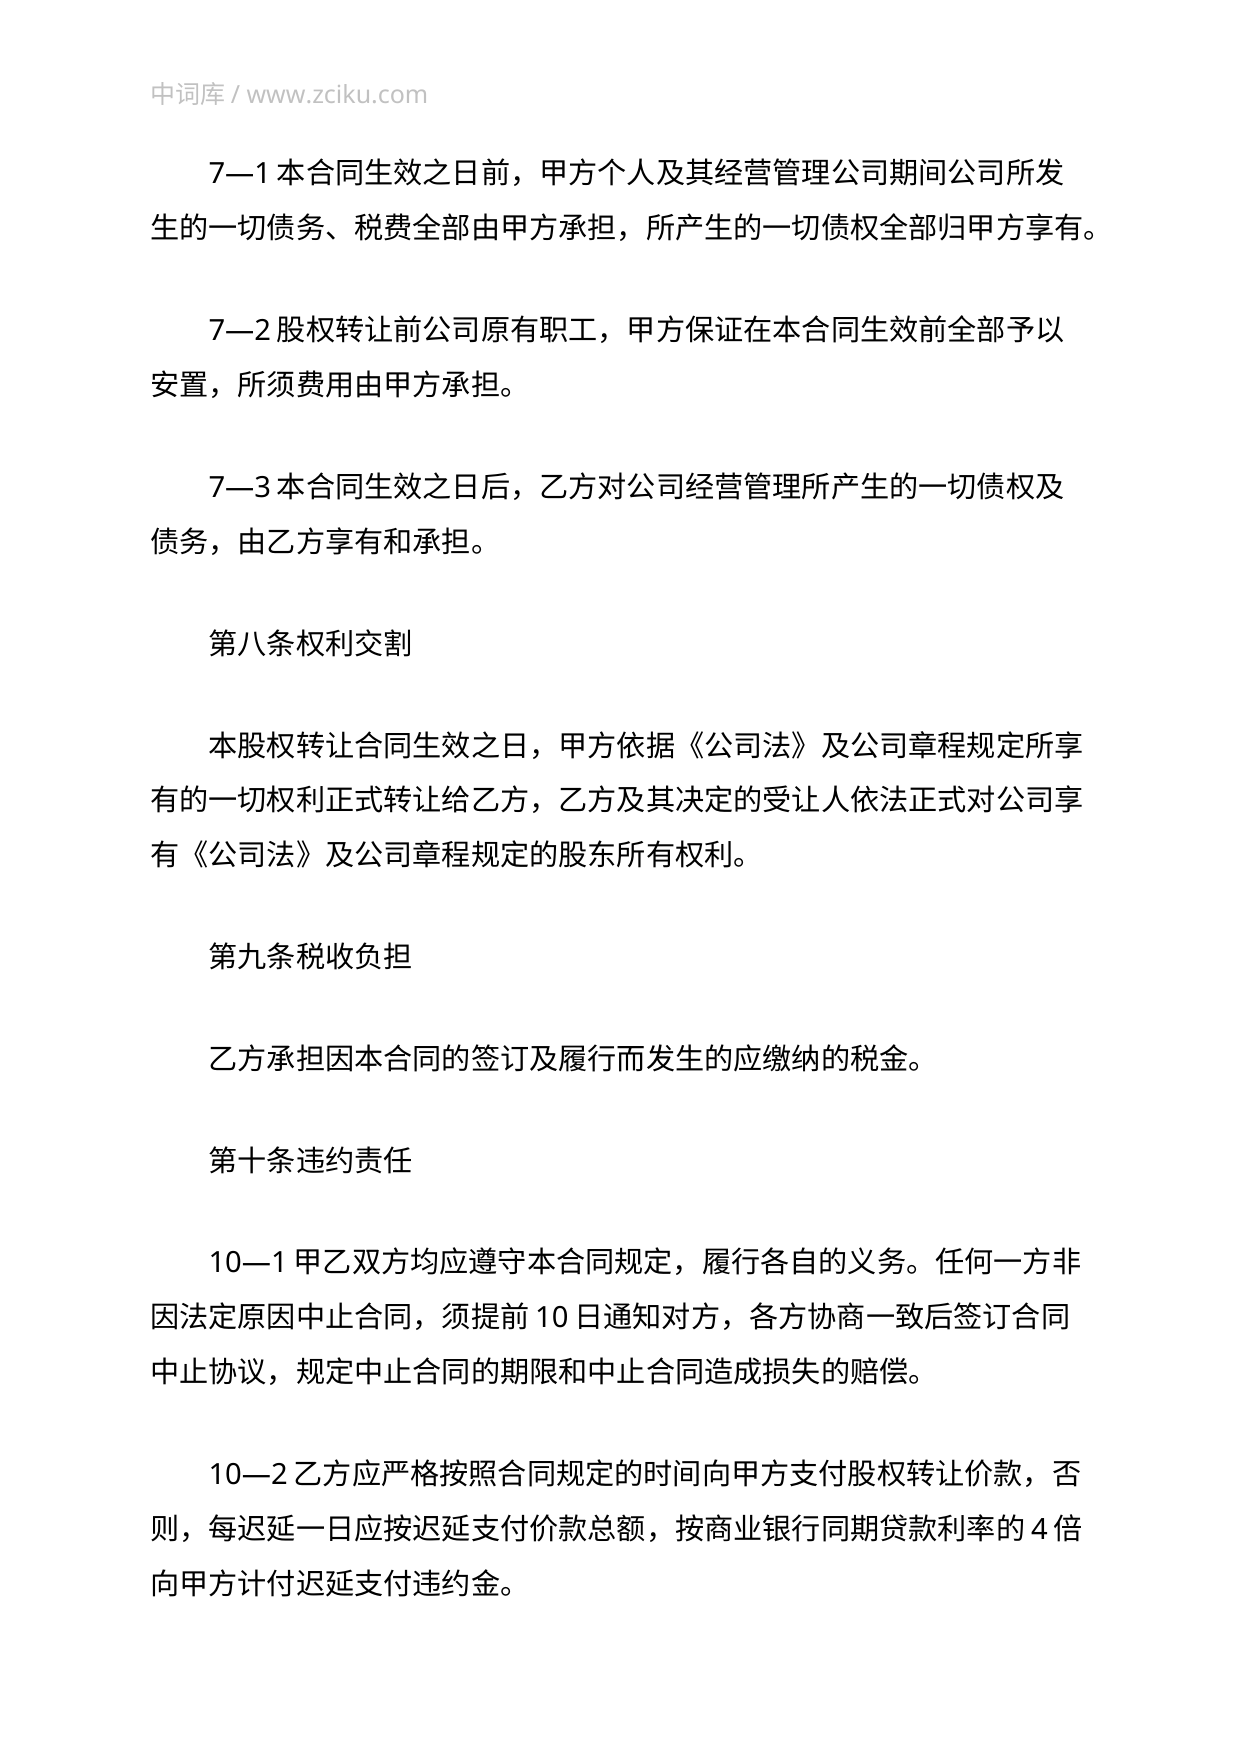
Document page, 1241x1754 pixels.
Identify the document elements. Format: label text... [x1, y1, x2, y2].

text 10—2乙方应严格按照合同规定的时间向甲方支付股权转让价款，否则，每迟延一日应按迟延支付价款总额，按商业银行同期贷款利率的4倍向甲方计付迟延支付违约金。 [150, 1451, 1090, 1603]
text 本股权转让合同生效之日，甲方依据《公司法》及公司章程规定所享有的一切权利正式转让给乙方，乙方及其决定的受让人依法正式对公司享有《公司法》及公司章程规定的股东所有权利。 [150, 722, 1090, 874]
text 乙方承担因本合同的签订及履行而发生的应缴纳的税金。 [150, 1035, 1090, 1078]
text 7—1本合同生效之日前，甲方个人及其经营管理公司期间公司所发生的一切债务、税费全部由甲方承担，所产生的一切债权全部归甲方享有。 [150, 150, 1090, 247]
text 10—1甲乙双方均应遵守本合同规定，履行各自的义务。任何一方非因法定原因中止合同，须提前10日通知对方，各方协商一致后签订合同中止协议，规定中止合同的期限和中止合同造成损失的赔偿。 [150, 1239, 1090, 1391]
text 7—3本合同生效之日后，乙方对公司经营管理所产生的一切债权及债务，由乙方享有和承担。 [150, 463, 1090, 561]
text 7—2股权转让前公司原有职工，甲方保证在本合同生效前全部予以安置，所须费用由甲方承担。 [150, 307, 1090, 404]
text 第八条权利交割 [150, 620, 1090, 663]
text 第九条税收负担 [150, 934, 1090, 976]
text 第十条违约责任 [150, 1137, 1090, 1179]
